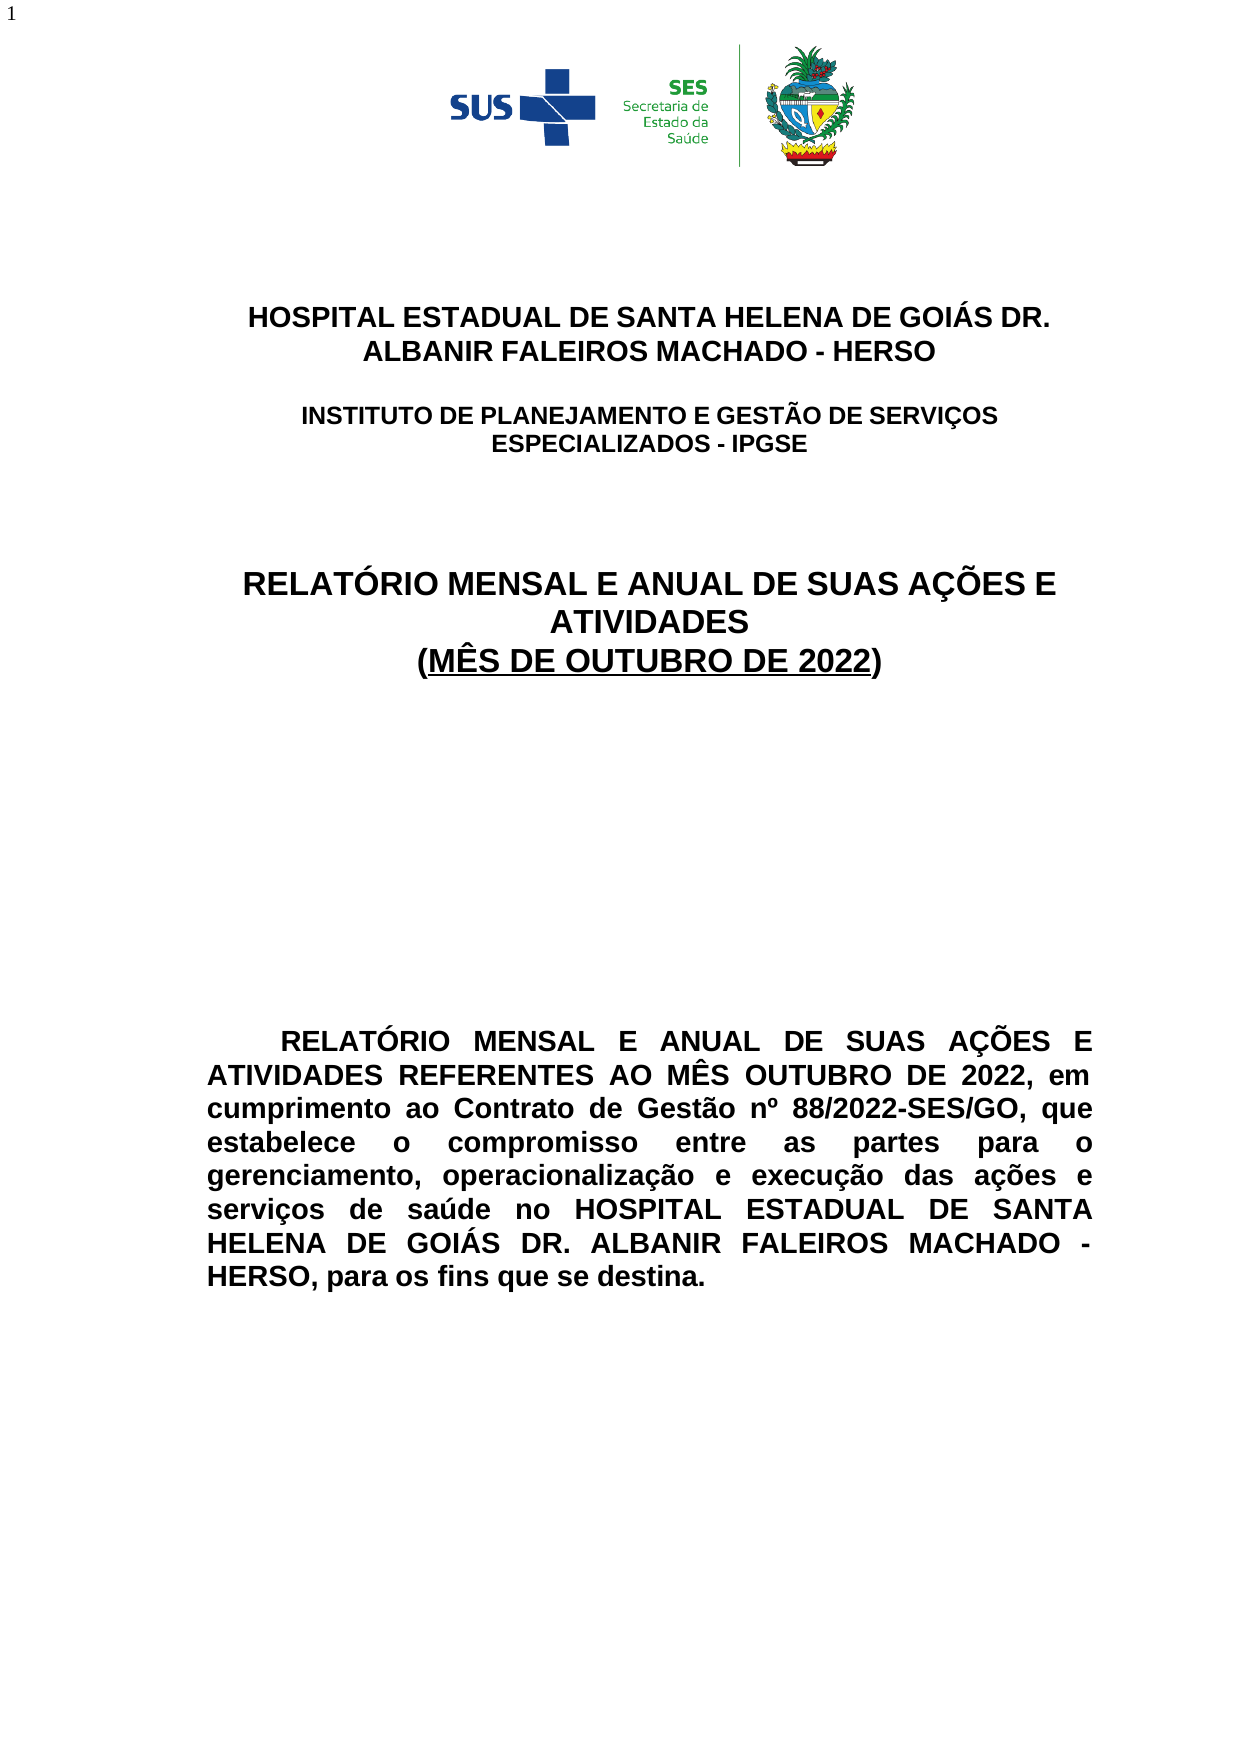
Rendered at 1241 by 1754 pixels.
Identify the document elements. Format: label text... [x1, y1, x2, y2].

text RELATÓRIO MENSAL E ANUAL DE SUAS AÇÕES E ATIVIDADES REFERENTES AO MÊS OUTUBRO DE 2022, em [207, 1024, 1093, 1091]
text RELATÓRIO MENSAL E ANUAL DE SUAS AÇÕES E ATIVIDADES [185, 564, 1114, 641]
subtitle HOSPITAL ESTADUAL DE SANTA HELENA DE GOIÁS DR. ALBANIR FALEIROS MACHADO - HERSO [184, 300, 1114, 367]
subtitle INSTITUTO DE PLANEJAMENTO E GESTÃO DE SERVIÇOS ESPECIALIZADOS - IPGSE [194, 401, 1105, 458]
text cumprimento ao Contrato de Gestão nº 88/2022-SES/GO, que estabelece o compromisso entre as partes para o gerenciamento, operacionalização e execução das ações e serviços de saúde no HOSPITAL ESTADUAL DE SANTA HELENA DE GOIÁS DR. ALBANIR FALEIROS MACHADO - [207, 1091, 1093, 1259]
text (MÊS DE OUTUBRO DE 2022) [185, 641, 1114, 679]
text HERSO, para os fins que se destina. [207, 1259, 1144, 1293]
picture [450, 44, 855, 167]
